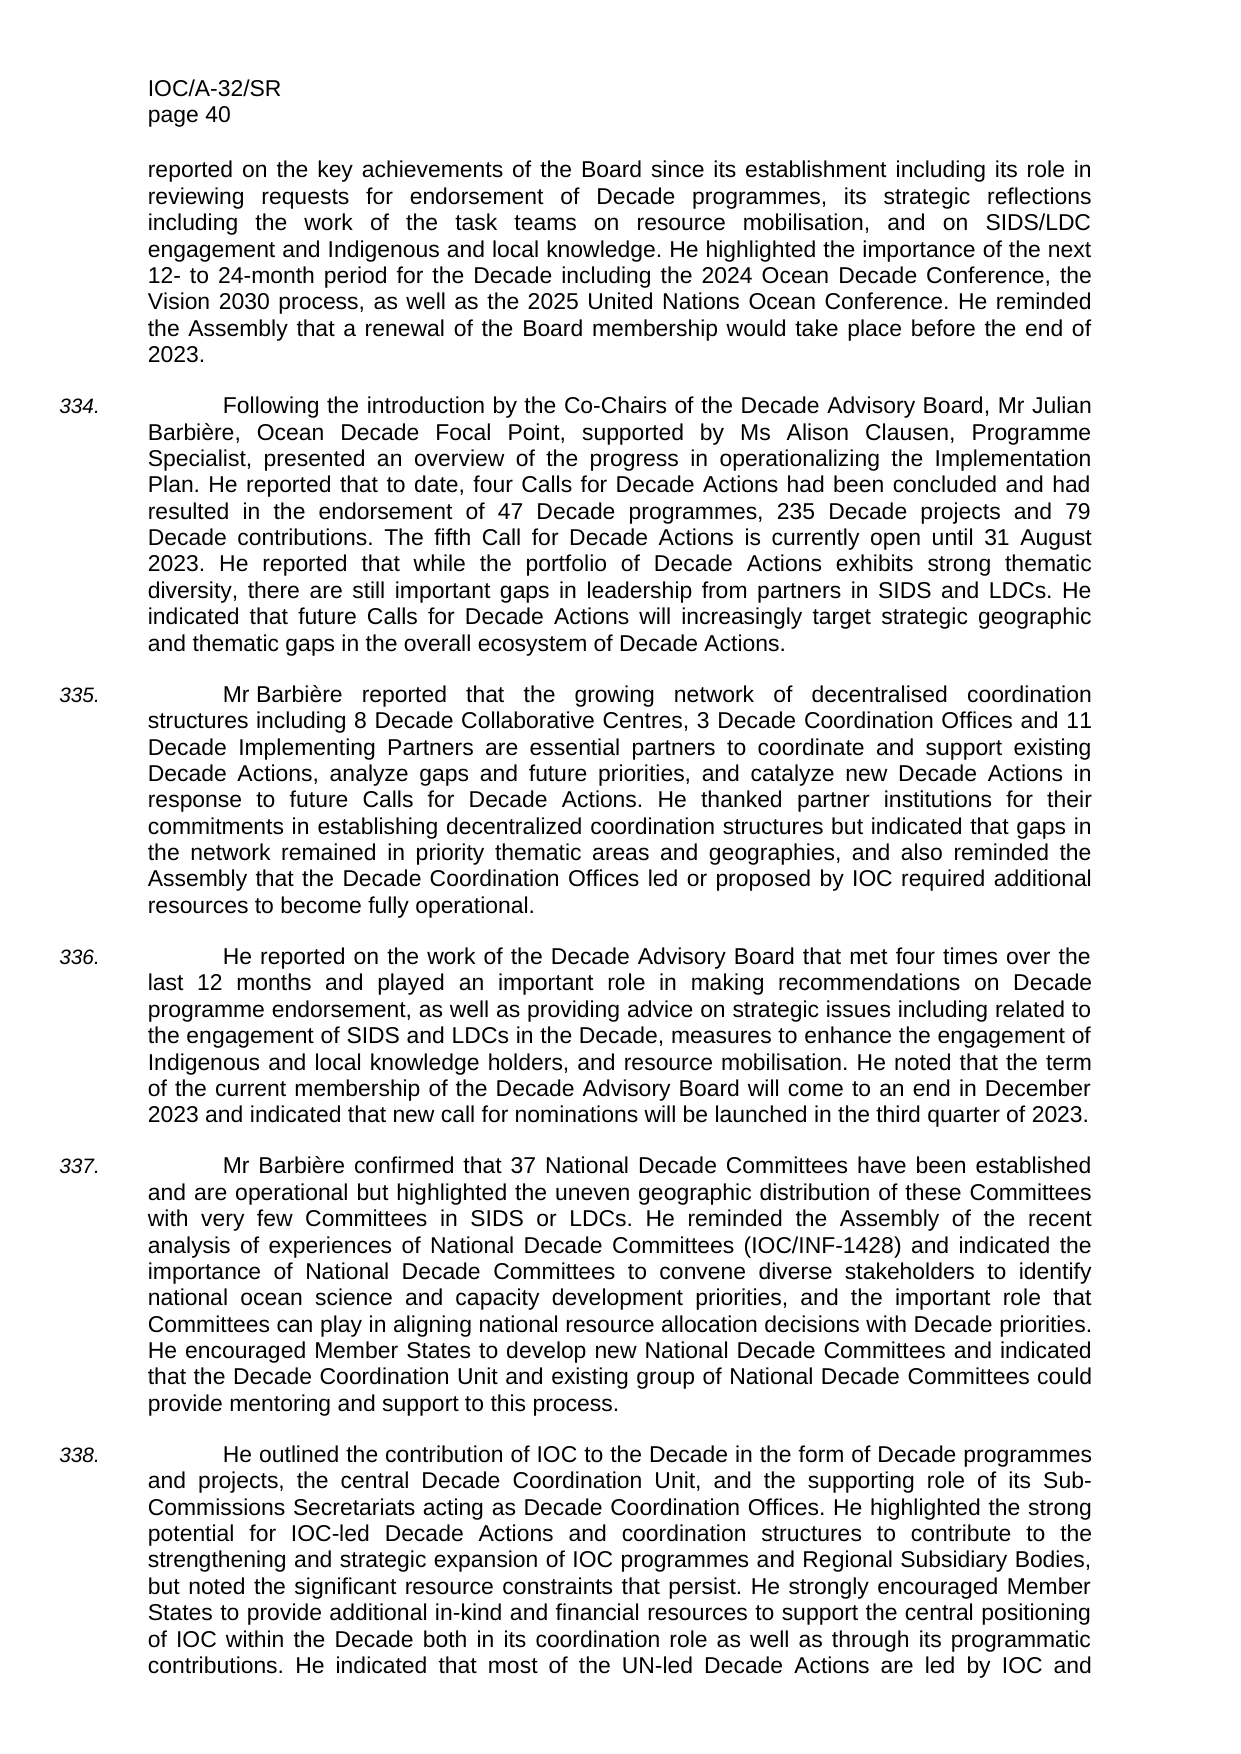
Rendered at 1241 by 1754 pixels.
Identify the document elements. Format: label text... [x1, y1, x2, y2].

list Mr Barbière confirmed that 37 National Decade Committees have been established and are operational but highlighted the uneven geographic distribution of these Committees with very few Committees in SIDS or LDCs. He reminded the Assembly of the recent analysis of experiences of National Decade Committees (IOC/INF-1428) and indicated the importance of National Decade Committees to convene diverse stakeholders to identify national ocean science and capacity development priorities, and the important role that Committees can play in aligning national resource allocation decisions with Decade priorities. He encouraged Member States to develop new National Decade Committees and indicated that the Decade Coordination Unit and existing group of National Decade Committees could provide mentoring and support to this process. [59, 1152, 1092, 1416]
list Mr Barbière reported that the growing network of decentralised coordination structures including 8 Decade Collaborative Centres, 3 Decade Coordination Offices and 11 Decade Implementing Partners are essential partners to coordinate and support existing Decade Actions, analyze gaps and future priorities, and catalyze new Decade Actions in response to future Calls for Decade Actions. He thanked partner institutions for their commitments in establishing decentralized coordination structures but indicated that gaps in the network remained in priority thematic areas and geographies, and also reminded the Assembly that the Decade Coordination Offices led or proposed by IOC required additional resources to become fully operational. [59, 681, 1092, 918]
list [59, 156, 1092, 367]
list He reported on the work of the Decade Advisory Board that met four times over the last 12 months and played an important role in making recommendations on Decade programme endorsement, as well as providing advice on strategic issues including related to the engagement of SIDS and LDCs in the Decade, measures to enhance the engagement of Indigenous and local knowledge holders, and resource mobilisation. He noted that the term of the current membership of the Decade Advisory Board will come to an end in December 2023 and indicated that new call for nominations will be launched in the third quarter of 2023. [59, 943, 1092, 1127]
list Following the introduction by the Co-Chairs of the Decade Advisory Board, Mr Julian Barbière, Ocean Decade Focal Point, supported by Ms Alison Clausen, Programme Specialist, presented an overview of the progress in operationalizing the Implementation Plan. He reported that to date, four Calls for Decade Actions had been concluded and had resulted in the endorsement of 47 Decade programmes, 235 Decade projects and 79 Decade contributions. The fifth Call for Decade Actions is currently open until 31 August 2023. He reported that while the portfolio of Decade Actions exhibits strong thematic diversity, there are still important gaps in leadership from partners in SIDS and LDCs. He indicated that future Calls for Decade Actions will increasingly target strategic geographic and thematic gaps in the overall ecosystem of Decade Actions. [59, 392, 1092, 656]
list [59, 1441, 1092, 1678]
